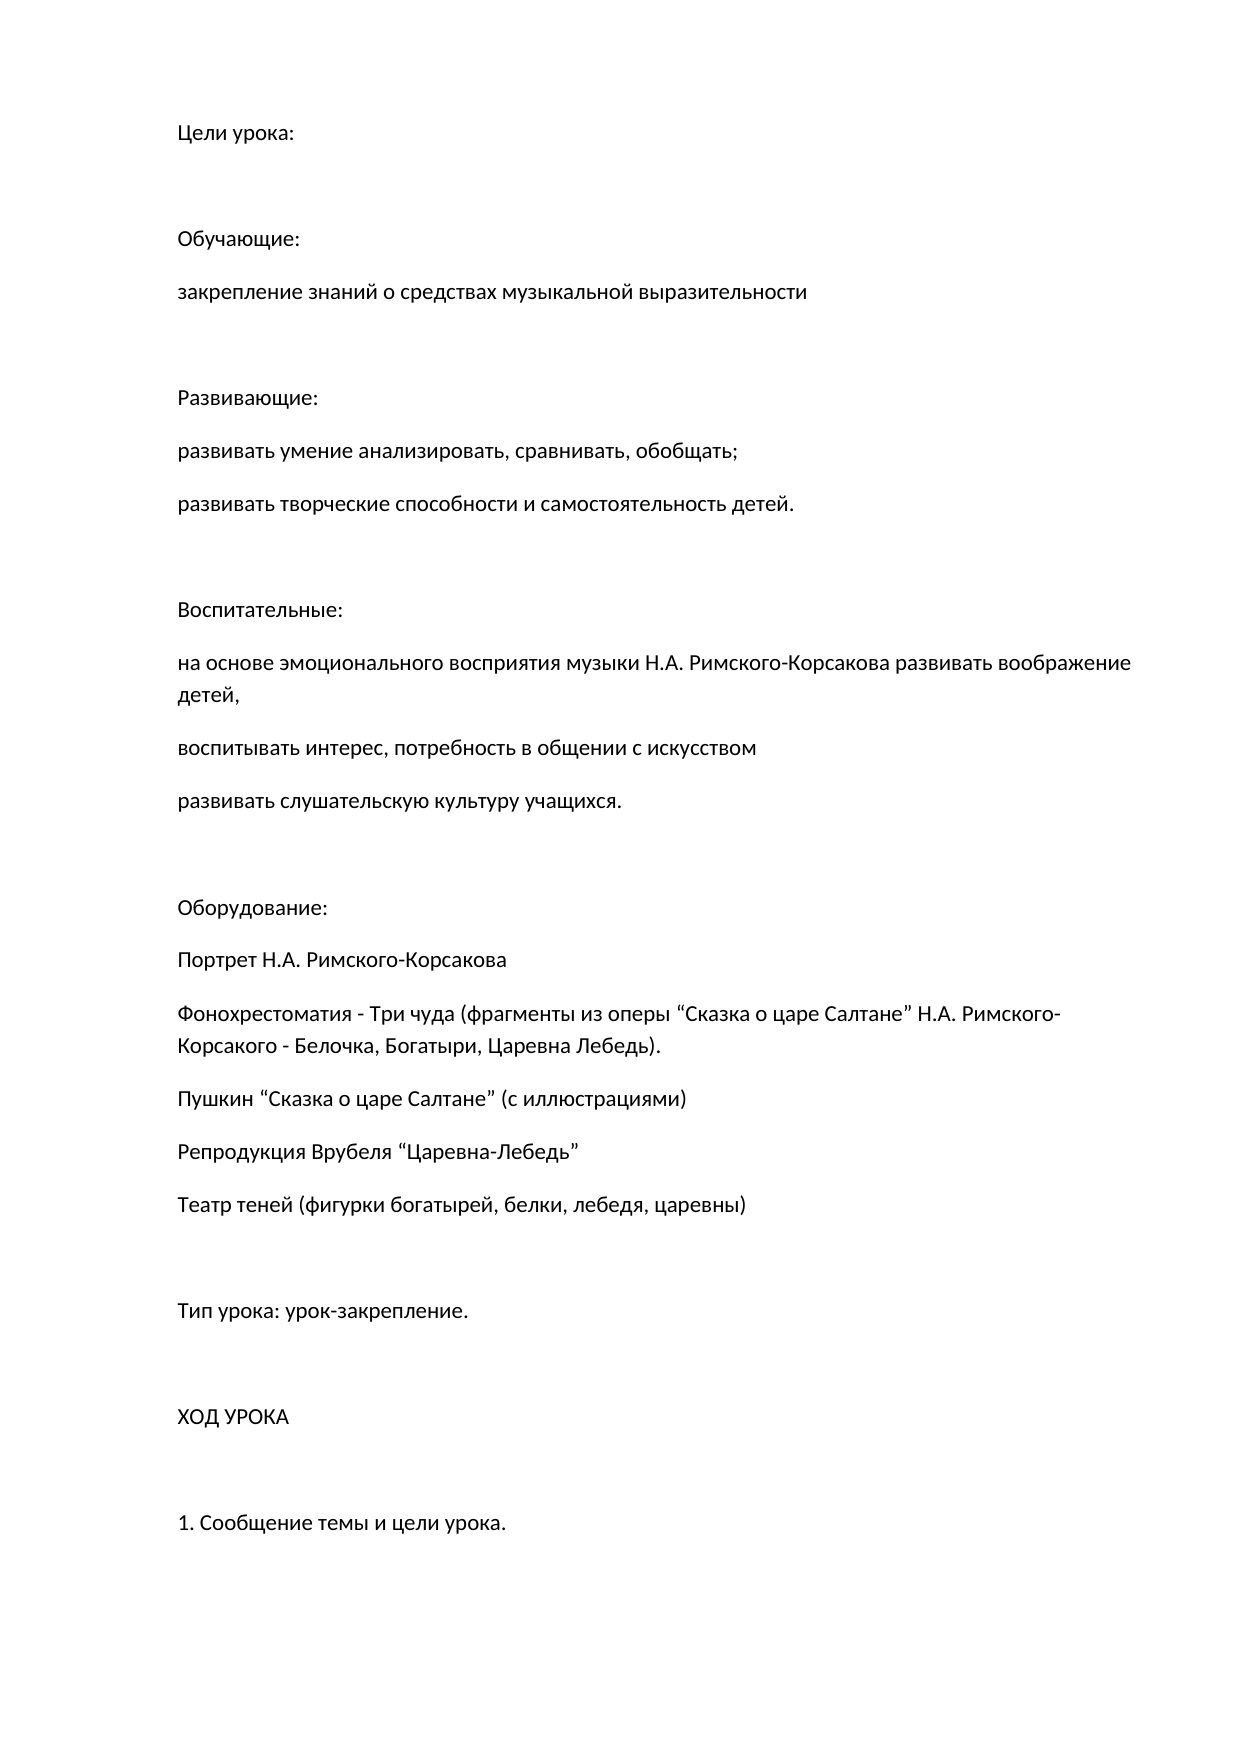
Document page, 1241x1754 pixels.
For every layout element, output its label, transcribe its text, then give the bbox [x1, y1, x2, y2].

text развивать умение анализировать, сравнивать, обобщать; [177, 436, 1152, 464]
text Портрет Н.А. Римского-Корсакова [177, 946, 1152, 974]
text Репродукция Врубеля “Царевна-Лебедь” [177, 1137, 1152, 1165]
text Обучающие: [177, 224, 1152, 252]
text Оборудование: [177, 893, 1152, 921]
text закрепление знаний о средствах музыкальной выразительности [177, 277, 1152, 305]
text ХОД УРОКА [177, 1402, 1152, 1430]
text Тип урока: урок-закрепление. [177, 1296, 1152, 1324]
text 1. Сообщение темы и цели урока. [177, 1508, 1152, 1536]
text на основе эмоционального восприятия музыки Н.А. Римского-Корсакова развивать воображение детей, [177, 648, 1152, 708]
text Развивающие: [177, 383, 1152, 411]
text развивать творческие способности и самостоятельность детей. [177, 489, 1152, 517]
text развивать слушательскую культуру учащихся. [177, 787, 1152, 814]
text Цели урока: [177, 118, 1152, 146]
text Воспитательные: [177, 595, 1152, 623]
text воспитывать интерес, потребность в общении с искусством [177, 733, 1152, 762]
text Театр теней (фигурки богатырей, белки, лебедя, царевны) [177, 1190, 1152, 1218]
text Пушкин “Сказка о царе Салтане” (с иллюстрациями) [177, 1084, 1152, 1112]
text Фонохрестоматия - Три чуда (фрагменты из оперы “Сказка о царе Салтане” Н.А. Римского-Корсакого - Белочка, Богатыри, Царевна Лебедь). [177, 999, 1152, 1059]
